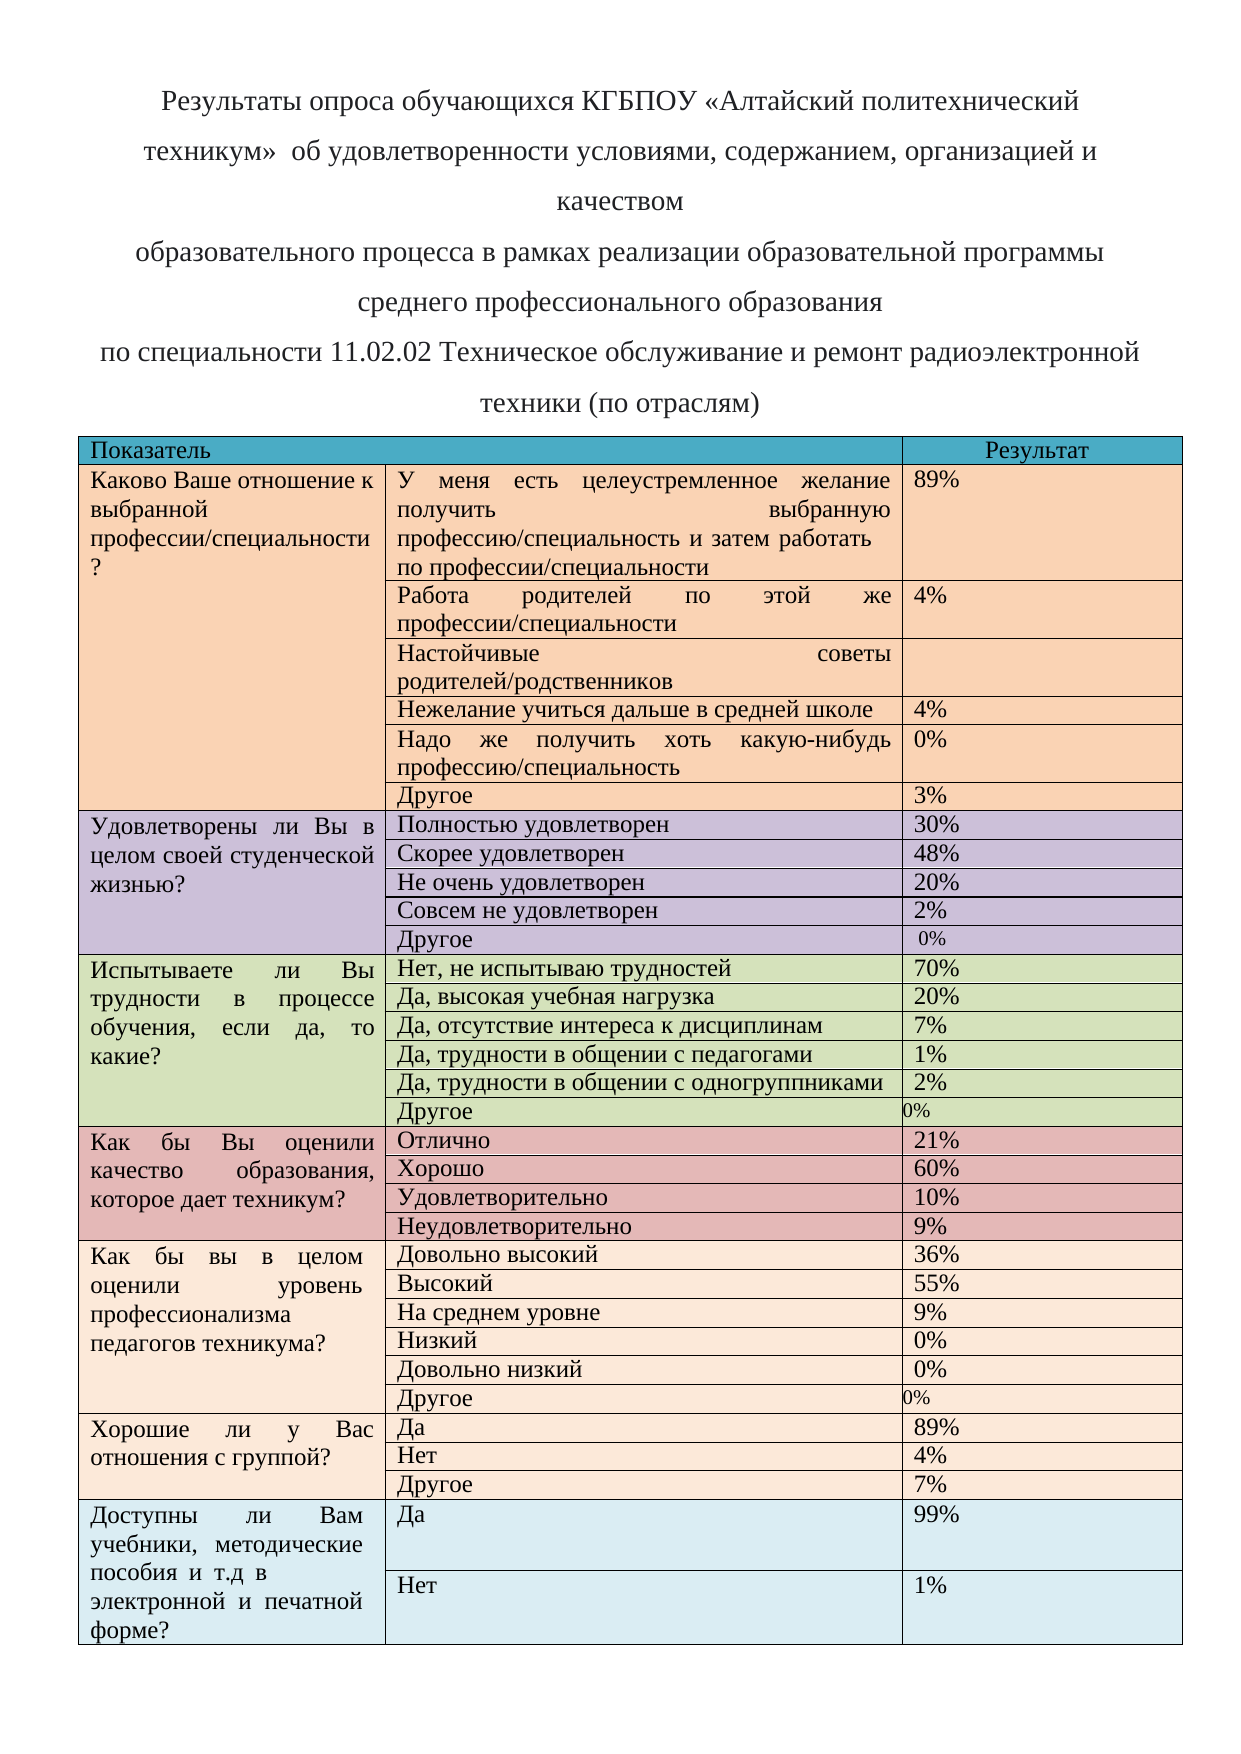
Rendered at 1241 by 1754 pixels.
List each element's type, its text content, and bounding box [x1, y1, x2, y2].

table_cell Хорошие ли у Вас отношения с группой? [79, 1414, 385, 1499]
table_cell Высокий [386, 1270, 902, 1298]
table_cell Нет, не испытываю трудностей [386, 955, 902, 982]
table_cell Удовлетворены ли Вы в целом своей студенческой жизнью? [79, 811, 385, 954]
table_cell Низкий [386, 1328, 902, 1355]
table_cell 36% [903, 1241, 1182, 1269]
table_cell Совсем не удовлетворен [386, 898, 902, 925]
table_cell Довольно высокий [386, 1241, 902, 1269]
table_cell Да, высокая учебная нагрузка [386, 984, 902, 1011]
table_cell Испытываете ли Вы трудности в процессе обучения, если да, то какие? [79, 955, 385, 1126]
table_cell же [813, 581, 902, 638]
table_cell [736, 639, 813, 696]
table_cell 89% [903, 1414, 1182, 1442]
table_cell Отлично [386, 1127, 902, 1154]
table_cell советы [813, 639, 902, 696]
table_cell Хорошо [386, 1156, 902, 1183]
table_cell 60% [903, 1156, 1182, 1183]
table_cell 0% [903, 1356, 1182, 1384]
table_cell У меня есть целеустремленное желание получить выбранную профессию/специальность и затем работать по профессии/специальности [386, 465, 902, 580]
table_cell Довольно низкий [386, 1356, 902, 1384]
table_cell 3% [903, 783, 1182, 810]
text образовательного процесса в рамках реализации образовательной программы среднего профессионального образования [97, 234, 1142, 318]
table_cell 2% [903, 1070, 1182, 1097]
table_cell Настойчивые родителей/родственников [386, 639, 680, 696]
table_cell 0% [903, 1098, 1182, 1126]
table_cell Работа родителей профессии/специальности [386, 581, 680, 638]
table_cell 10% [903, 1184, 1182, 1212]
table_cell Другое [386, 1098, 902, 1126]
table_cell 4% [903, 1443, 1182, 1470]
table_cell 9% [903, 1213, 1182, 1240]
table_header Показатель [79, 437, 902, 464]
table_cell 4% [903, 581, 1182, 638]
table_cell 55% [903, 1270, 1182, 1298]
table_cell Нет [386, 1443, 902, 1470]
table_cell Полностью удовлетворен [386, 811, 902, 839]
table_cell 0% [903, 1385, 1182, 1413]
table_cell На среднем уровне [386, 1299, 902, 1327]
table_cell этой [736, 581, 813, 638]
table_cell Каково Ваше отношение к выбранной профессии/специальности ? [79, 465, 385, 810]
table_cell Неудовлетворительно [386, 1213, 902, 1240]
table_cell 70% [903, 955, 1182, 982]
table_cell Надо же получить хоть какую-нибудь профессию/специальность [386, 725, 902, 782]
table_cell 7% [903, 1471, 1182, 1499]
table_header Результат [903, 437, 1182, 464]
table_cell Не очень удовлетворен [386, 869, 902, 896]
table_cell 20% [903, 869, 1182, 896]
text Результаты опроса обучающихся КГБПОУ «Алтайский политехнический техникум» об удовлетворенности условиями, содержанием, организацией и качеством [98, 83, 1142, 217]
table_cell Нет [386, 1571, 902, 1644]
table_cell 7% [903, 1012, 1182, 1040]
table_cell 9% [903, 1299, 1182, 1327]
table_cell 1% [903, 1571, 1182, 1644]
text по специальности 11.02.02 Техническое обслуживание и ремонт радиоэлектронной техники (по отраслям) [97, 334, 1142, 418]
table_cell Другое [386, 1471, 902, 1499]
table_cell Другое [386, 783, 902, 810]
table_cell Как бы вы в целом оценили уровень профессионализма педагогов техникума? [79, 1241, 385, 1413]
table_cell Доступны ли Вам учебники, методические пособия и т.д в электронной и печатной форме? [79, 1500, 385, 1644]
table_cell Скорее удовлетворен [386, 840, 902, 867]
table_cell по [680, 581, 736, 638]
table_cell Да, трудности в общении с одногруппниками [386, 1070, 902, 1097]
table_cell 2% [903, 898, 1182, 925]
table_cell Как бы Вы оценили качество образования, которое дает техникум? [79, 1127, 385, 1240]
table_cell 0% [903, 1328, 1182, 1355]
table_cell 30% [903, 811, 1182, 839]
table_cell Нежелание учиться дальше в средней школе [386, 697, 902, 724]
table_cell 99% [903, 1500, 1182, 1570]
table_cell [680, 639, 736, 696]
table_cell Да [386, 1414, 902, 1442]
table_cell 1% [903, 1041, 1182, 1068]
table_cell 20% [903, 984, 1182, 1011]
table_cell Да, трудности в общении с педагогами [386, 1041, 902, 1068]
table_cell 4% [903, 697, 1182, 724]
table_cell Другое [386, 926, 902, 954]
table_cell 21% [903, 1127, 1182, 1154]
table_cell [903, 639, 1182, 696]
table_cell Да, отсутствие интереса к дисциплинам [386, 1012, 902, 1040]
table_cell 0% [903, 926, 1182, 954]
table_cell 48% [903, 840, 1182, 867]
table_cell Другое [386, 1385, 902, 1413]
table_cell Да [386, 1500, 902, 1570]
table_cell 89% [903, 465, 1182, 580]
table_cell 0% [903, 725, 1182, 782]
table_cell Удовлетворительно [386, 1184, 902, 1212]
